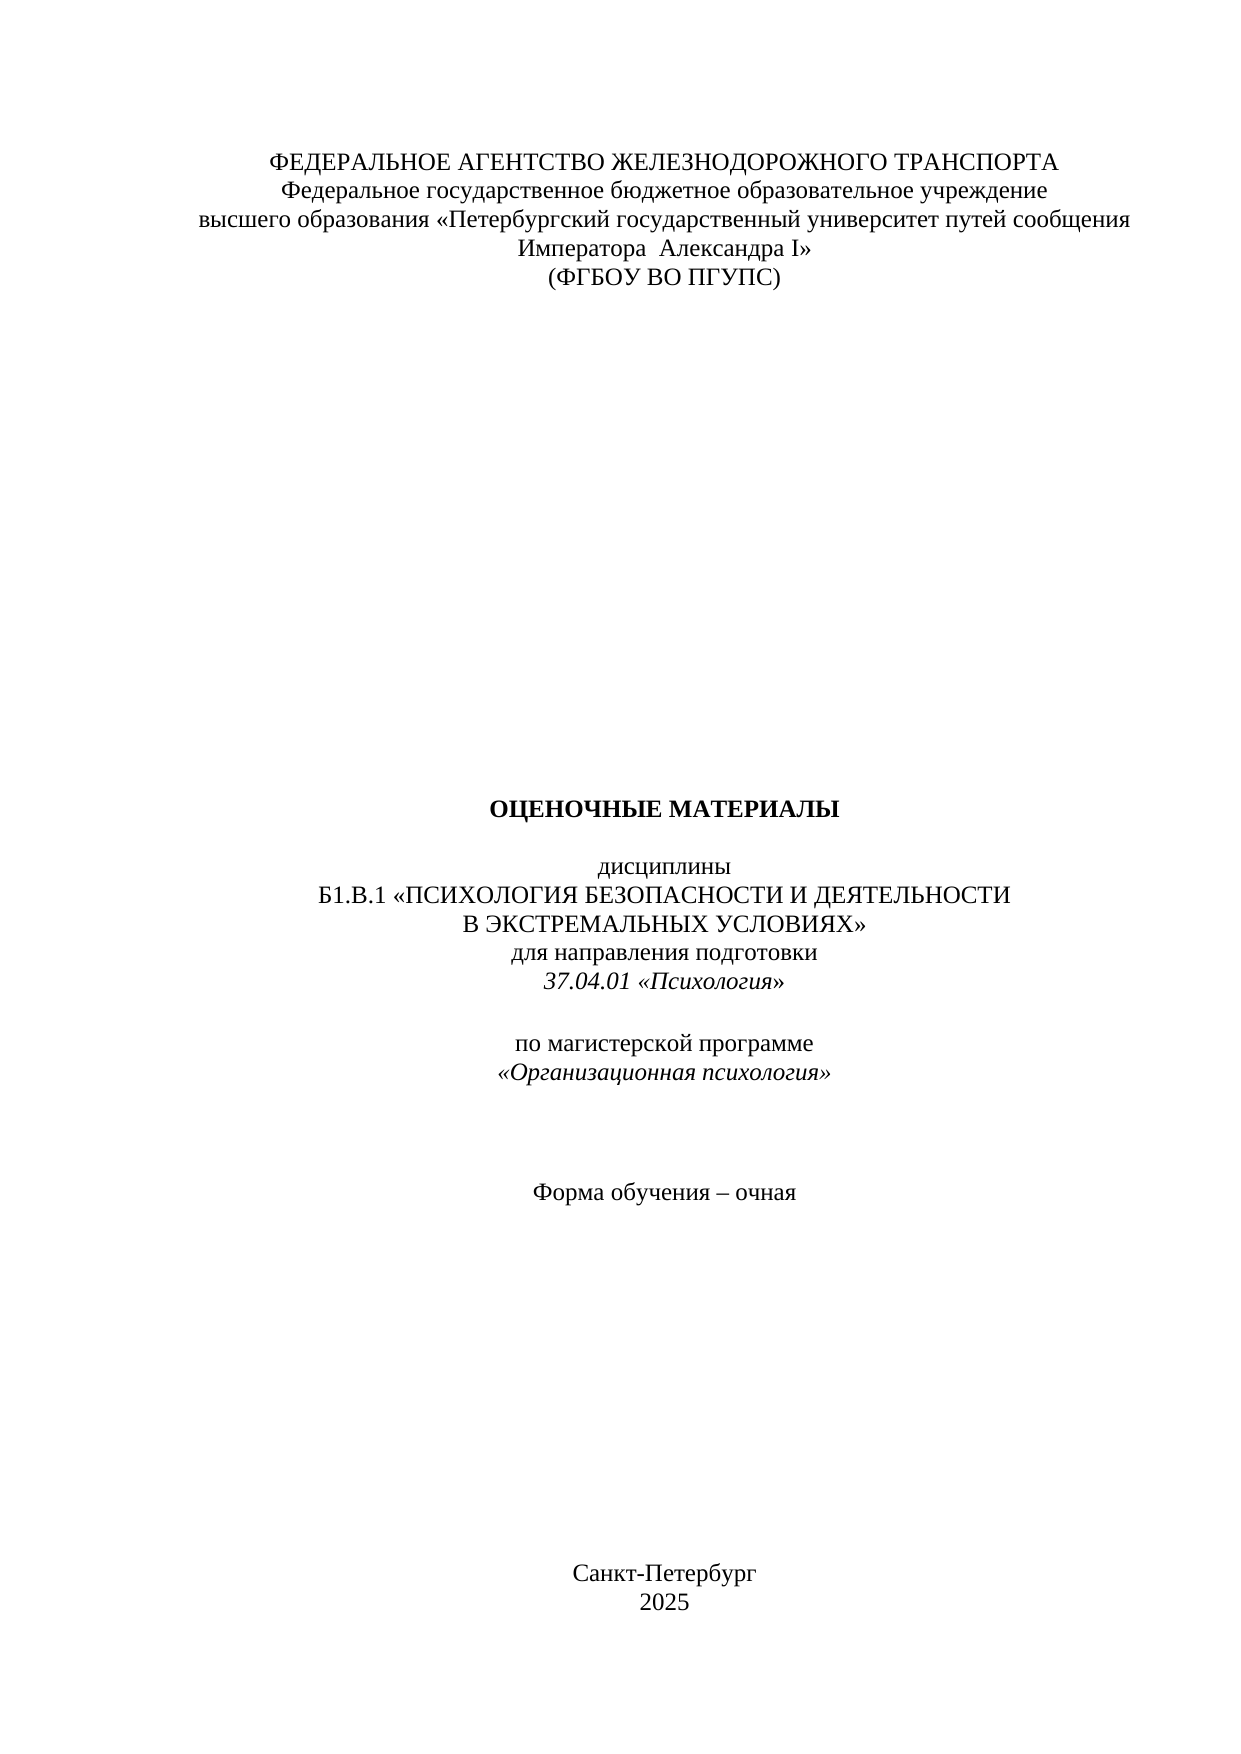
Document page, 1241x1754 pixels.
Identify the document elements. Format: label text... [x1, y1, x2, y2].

text ФЕДЕРАЛЬНОЕ АГЕНТСТВО ЖЕЛЕЗНОДОРОЖНОГО ТРАНСПОРТА [177, 147, 1152, 176]
text высшего образования «Петербургский государственный университет путей сообщения Императора Александра I» [177, 204, 1152, 262]
text Санкт-Петербург [177, 1558, 1152, 1587]
text Федеральное государственное бюджетное образовательное учреждение [177, 176, 1152, 204]
text «Организационная психология» [177, 1057, 1152, 1086]
text 2025 [177, 1587, 1152, 1616]
text дисциплины [177, 851, 1152, 880]
text ОЦЕНОЧНЫЕ МАТЕРИАЛЫ [177, 794, 1152, 822]
text 37.04.01 «Психология» [177, 966, 1152, 995]
text по магистерской программе [177, 1028, 1152, 1057]
text Форма обучения – очная [177, 1177, 1152, 1206]
text (ФГБОУ ВО ПГУПС) [177, 262, 1152, 291]
text Б1.В.1 «ПСИХОЛОГИЯ БЕЗОПАСНОСТИ И ДЕЯТЕЛЬНОСТИ [177, 880, 1152, 909]
text В ЭКСТРЕМАЛЬНЫХ УСЛОВИЯХ» [177, 909, 1152, 937]
text для направления подготовки [177, 937, 1152, 966]
